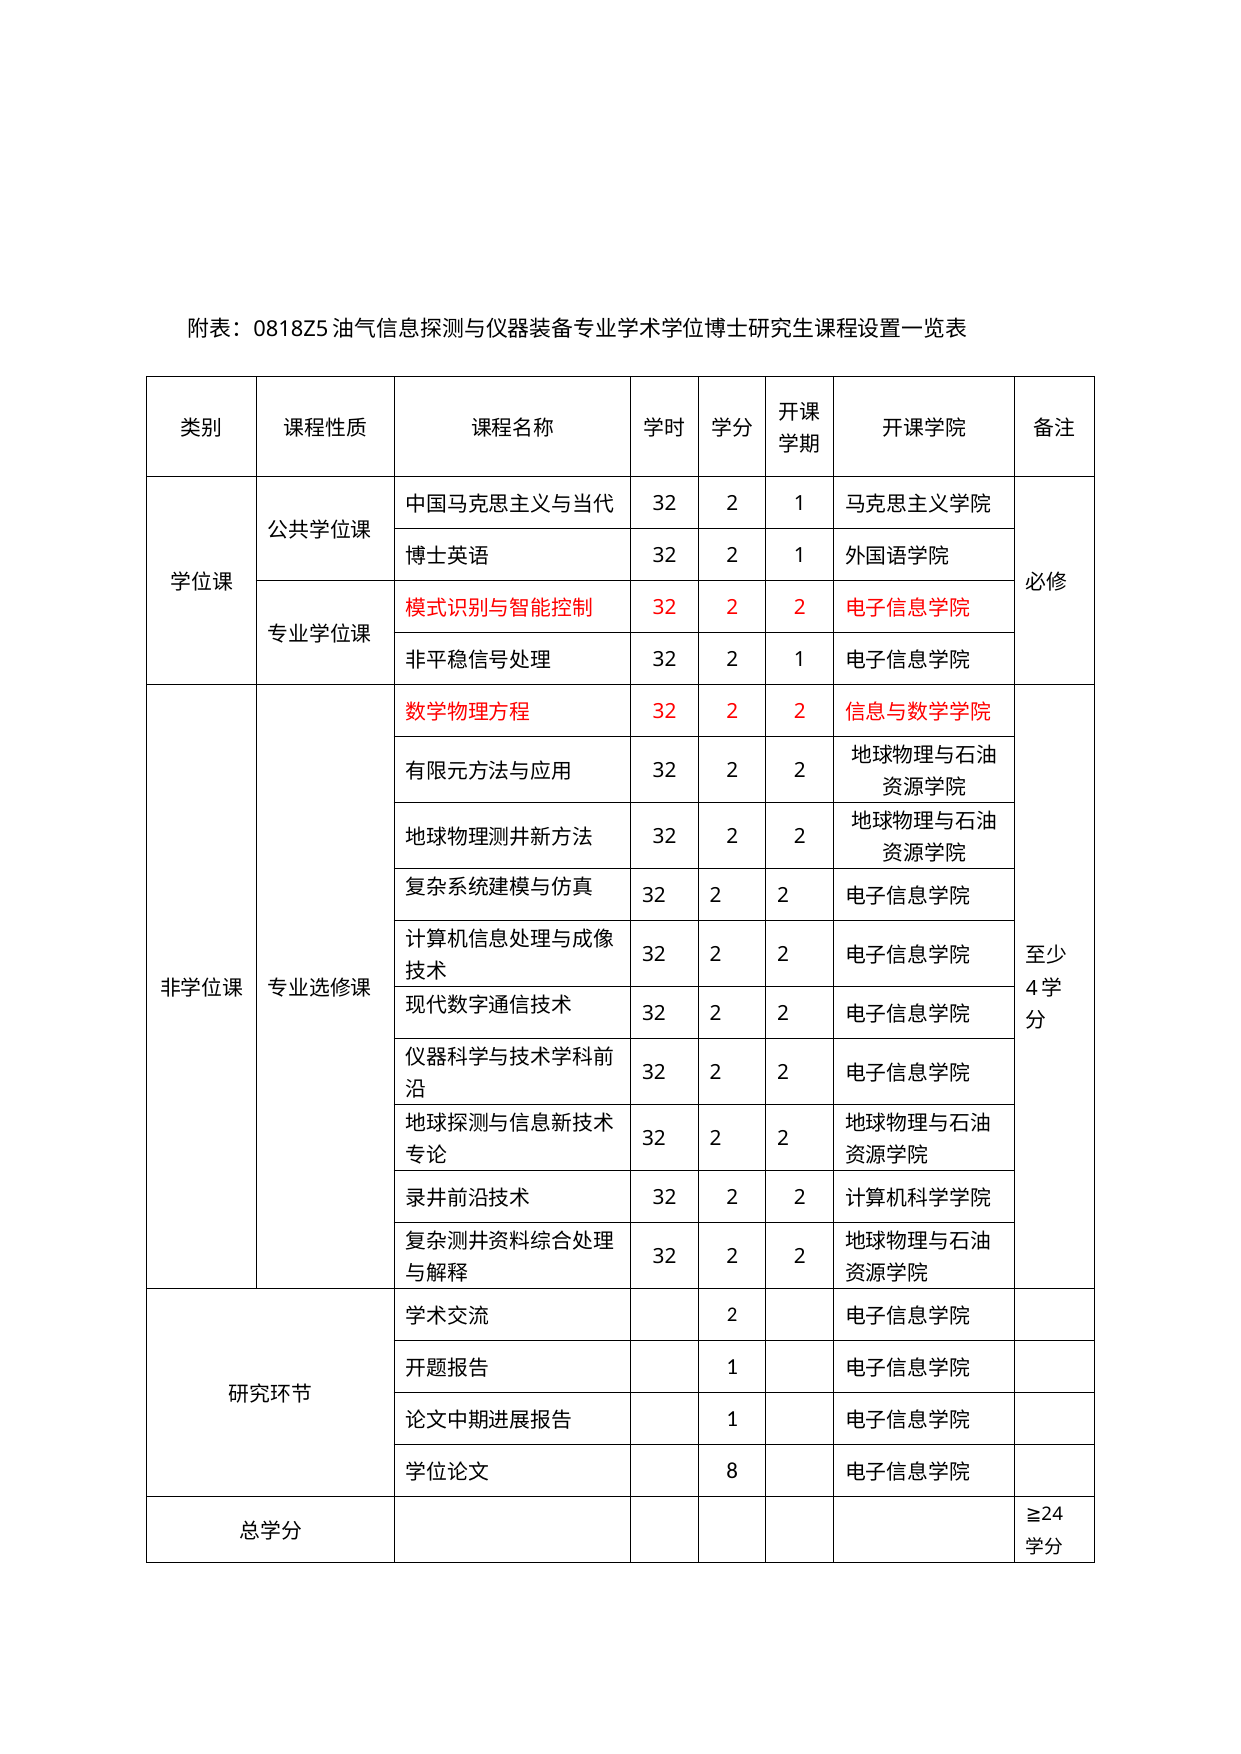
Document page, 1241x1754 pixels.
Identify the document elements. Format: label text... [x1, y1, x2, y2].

table_cell 1 [766, 633, 833, 684]
table_cell 32 [631, 477, 698, 528]
table_cell 32 [631, 803, 698, 868]
table_cell 2 [699, 685, 765, 736]
table_cell 地球物理测井新方法 [395, 803, 630, 868]
table_cell 地球探测与信息新技术专论 [395, 1105, 630, 1170]
table_header 学分 [699, 377, 765, 476]
table_cell 学位课 [147, 477, 256, 684]
table_cell 32 [631, 633, 698, 684]
table_cell [631, 1341, 698, 1392]
table_cell 复杂系统建模与仿真 [395, 869, 630, 920]
table_header 开课学期 [766, 377, 833, 476]
table_cell 专业学位课 [257, 581, 394, 684]
table_cell 模式识别与智能控制 [395, 581, 630, 632]
table_cell 电子信息学院 [834, 869, 1014, 920]
table_cell 2 [766, 803, 833, 868]
table_cell 1 [766, 477, 833, 528]
table_cell 学术交流 [395, 1289, 630, 1340]
table_header 学时 [631, 377, 698, 476]
table_cell 2 [699, 633, 765, 684]
table_cell 数学物理方程 [395, 685, 630, 736]
table_cell 地球物理与石油资源学院 [834, 737, 1014, 802]
table_cell 1 [699, 1393, 765, 1444]
table_cell 32 [631, 1105, 698, 1170]
table_cell 研究环节 [147, 1289, 394, 1496]
table_cell 2 [699, 1039, 765, 1104]
table_cell 2 [699, 737, 765, 802]
table_cell 电子信息学院 [834, 581, 1014, 632]
table_cell [631, 1393, 698, 1444]
table_cell 2 [766, 737, 833, 802]
table_cell 32 [631, 1223, 698, 1288]
table_cell 32 [631, 921, 698, 986]
table_cell 2 [699, 869, 765, 920]
table_cell 必修 [1015, 477, 1094, 684]
table_cell 8 [699, 1445, 765, 1496]
table_cell 电子信息学院 [834, 1341, 1014, 1392]
table_cell 2 [766, 1039, 833, 1104]
table_cell 专业选修课 [257, 685, 394, 1288]
table_cell 电子信息学院 [834, 987, 1014, 1038]
table_cell 电子信息学院 [834, 1289, 1014, 1340]
table_cell 电子信息学院 [834, 1445, 1014, 1496]
table_cell 至少4学分 [1015, 685, 1094, 1288]
table_cell [631, 1289, 698, 1340]
table_cell 非平稳信号处理 [395, 633, 630, 684]
table_cell [766, 1341, 833, 1392]
table_cell 2 [766, 987, 833, 1038]
table_cell 中国马克思主义与当代 [395, 477, 630, 528]
table_cell 2 [766, 869, 833, 920]
table_cell ≧24学分 [1015, 1497, 1094, 1562]
table_cell 论文中期进展报告 [395, 1393, 630, 1444]
table_cell 2 [699, 529, 765, 580]
table_cell 非学位课 [147, 685, 256, 1288]
table_cell 有限元方法与应用 [395, 737, 630, 802]
table_cell 1 [699, 1341, 765, 1392]
table_cell 32 [631, 685, 698, 736]
table_cell [699, 1497, 765, 1562]
table_cell 2 [766, 921, 833, 986]
table_cell 2 [766, 685, 833, 736]
table_cell 32 [631, 987, 698, 1038]
table_header 课程性质 [257, 377, 394, 476]
table_cell 信息与数学学院 [834, 685, 1014, 736]
table_cell [395, 1497, 630, 1562]
table_cell 2 [766, 1171, 833, 1222]
table_cell 2 [699, 581, 765, 632]
table_cell 仪器科学与技术学科前沿 [395, 1039, 630, 1104]
table_cell [1015, 1445, 1094, 1496]
table_cell 总学分 [147, 1497, 394, 1562]
table_cell 2 [766, 1223, 833, 1288]
table_cell [766, 1289, 833, 1340]
table_cell 2 [699, 921, 765, 986]
table_cell 32 [631, 737, 698, 802]
table_cell 计算机信息处理与成像技术 [395, 921, 630, 986]
table_cell 32 [631, 869, 698, 920]
table_cell 2 [766, 1105, 833, 1170]
table_cell 复杂测井资料综合处理与解释 [395, 1223, 630, 1288]
table_cell [766, 1393, 833, 1444]
table_cell 地球物理与石油资源学院 [834, 1223, 1014, 1288]
table_cell [1015, 1289, 1094, 1340]
table_cell [766, 1497, 833, 1562]
table_header 类别 [147, 377, 256, 476]
table_cell 1 [766, 529, 833, 580]
table_cell 2 [699, 1289, 765, 1340]
table_cell 2 [699, 1105, 765, 1170]
table_cell 地球物理与石油资源学院 [834, 803, 1014, 868]
table_cell [834, 1497, 1014, 1562]
table_cell 开题报告 [395, 1341, 630, 1392]
table_cell 32 [631, 1039, 698, 1104]
table_cell 公共学位课 [257, 477, 394, 580]
table_cell 2 [699, 987, 765, 1038]
table_cell 2 [699, 1223, 765, 1288]
table_cell 博士英语 [395, 529, 630, 580]
table_cell 电子信息学院 [834, 921, 1014, 986]
table_cell 32 [631, 581, 698, 632]
table_cell [766, 1445, 833, 1496]
table_cell 32 [631, 529, 698, 580]
table_cell [1015, 1341, 1094, 1392]
table_cell 马克思主义学院 [834, 477, 1014, 528]
table_cell 2 [699, 477, 765, 528]
table_cell [631, 1497, 698, 1562]
table_cell 2 [699, 803, 765, 868]
table_cell 录井前沿技术 [395, 1171, 630, 1222]
table_cell 地球物理与石油资源学院 [834, 1105, 1014, 1170]
table_cell 32 [631, 1171, 698, 1222]
table_cell 学位论文 [395, 1445, 630, 1496]
table_cell 电子信息学院 [834, 633, 1014, 684]
table_cell [631, 1445, 698, 1496]
table_cell 2 [766, 581, 833, 632]
table_cell 计算机科学学院 [834, 1171, 1014, 1222]
table_header 课程名称 [395, 377, 630, 476]
table_header 备注 [1015, 377, 1094, 476]
table_cell 现代数字通信技术 [395, 987, 630, 1038]
table_cell 电子信息学院 [834, 1039, 1014, 1104]
table_cell 电子信息学院 [834, 1393, 1014, 1444]
table_cell [1015, 1393, 1094, 1444]
table_cell 外国语学院 [834, 529, 1014, 580]
table_cell 2 [699, 1171, 765, 1222]
text 附表：0818Z5油气信息探测与仪器装备专业学术学位博士研究生课程设置一览表 [187, 311, 1053, 343]
table_header 开课学院 [834, 377, 1014, 476]
